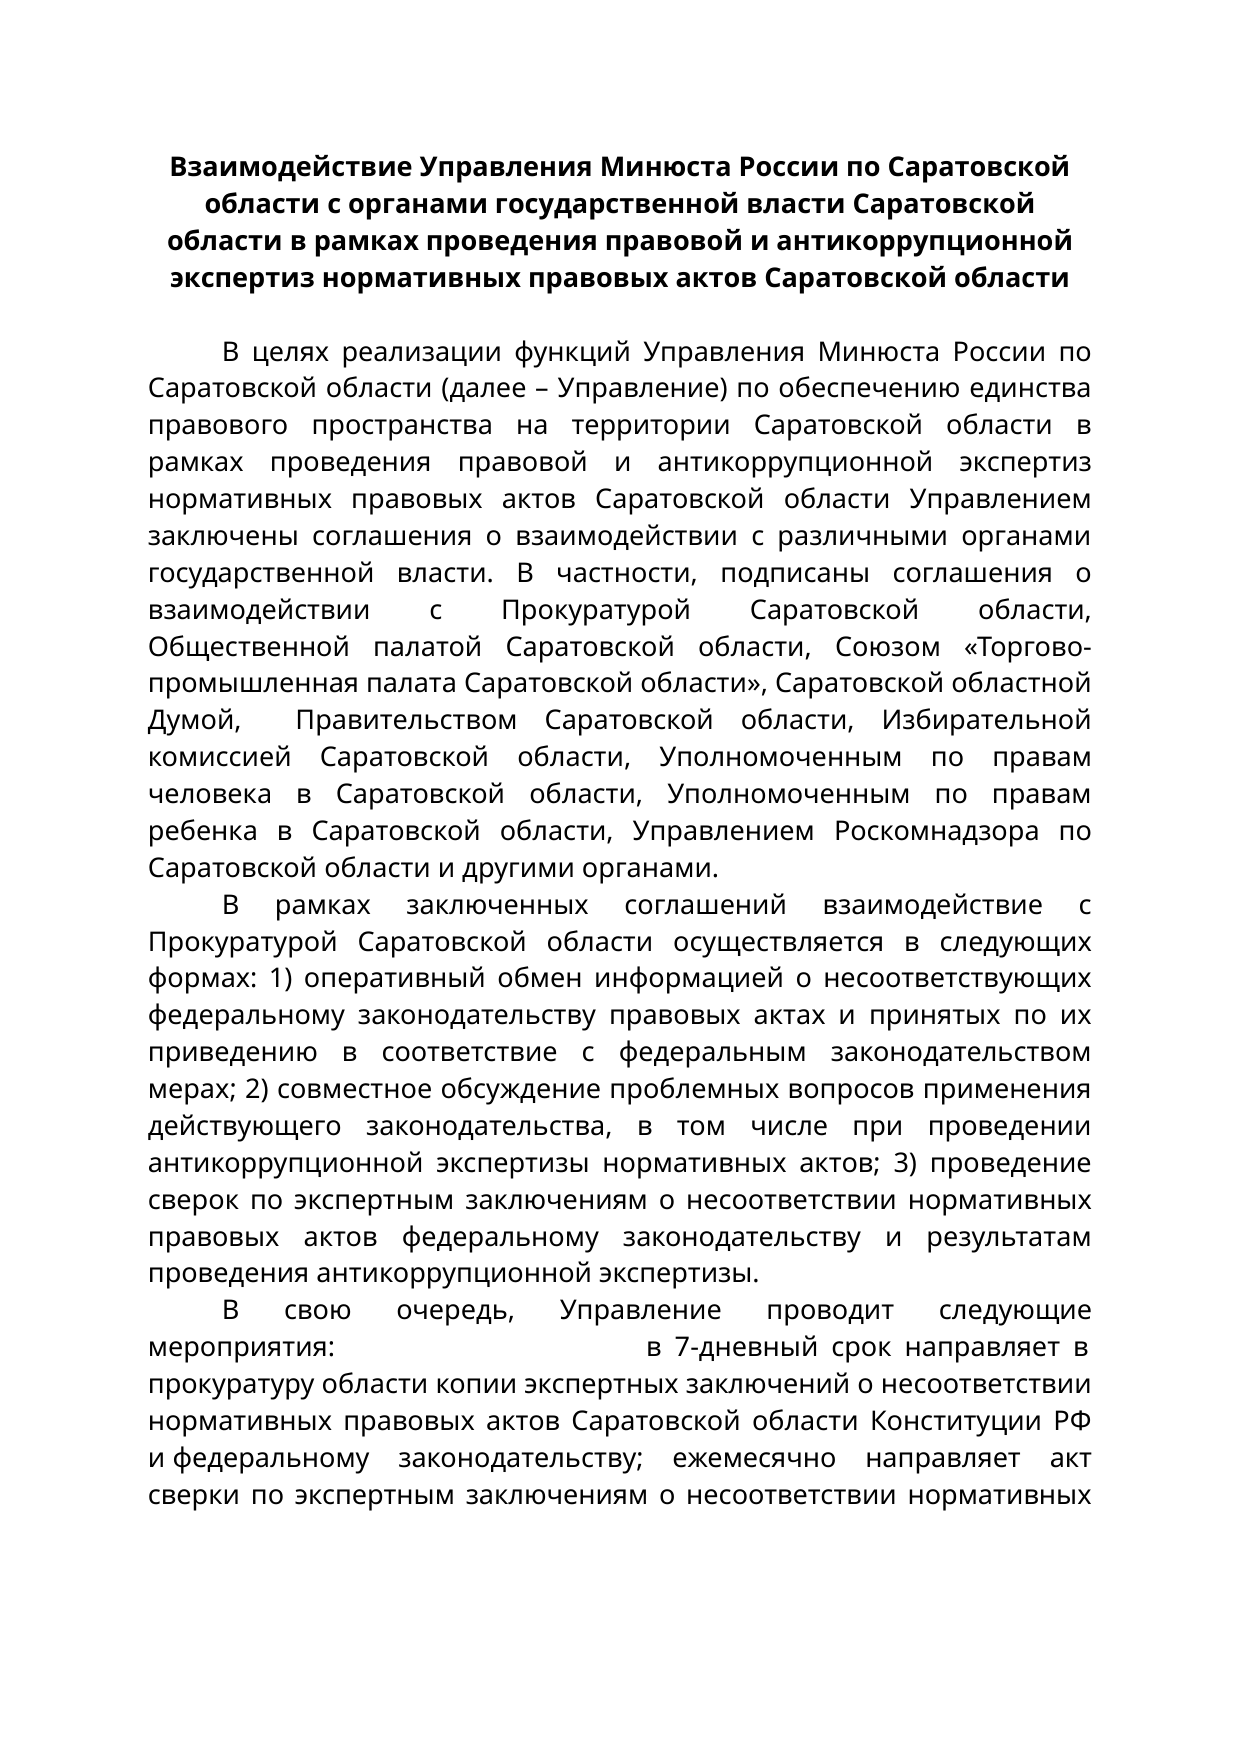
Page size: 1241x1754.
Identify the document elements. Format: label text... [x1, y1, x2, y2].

text В целях реализации функций Управления Минюста России по Саратовской области (далее – Управление) по обеспечению единства правового пространства на территории Саратовской области в рамках проведения правовой и антикоррупционной экспертиз нормативных правовых актов Саратовской области Управлением заключены соглашения о взаимодействии с различными органами государственной власти. В частности, подписаны соглашения о взаимодействии с Прокуратурой Саратовской области, Общественной палатой Саратовской области, Союзом «Торгово-промышленная палата Саратовской области», Саратовской областной Думой, Правительством Саратовской области, Избирательной комиссией Саратовской области, Уполномоченным по правам человека в Саратовской области, Уполномоченным по правам ребенка в Саратовской области, Управлением Роскомнадзора по Саратовской области и другими органами. [148, 332, 1092, 885]
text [148, 1291, 1092, 1512]
text В рамках заключенных соглашений взаимодействие с Прокуратурой Саратовской области осуществляется в следующих формах: 1) оперативный обмен информацией о несоответствующих федеральному законодательству правовых актах и принятых по их приведению в соответствие с федеральным законодательством мерах; 2) совместное обсуждение проблемных вопросов применения действующего законодательства, в том числе при проведении антикоррупционной экспертизы нормативных актов; 3) проведение сверок по экспертным заключениям о несоответствии нормативных правовых актов федеральному законодательству и результатам проведения антикоррупционной экспертизы. [148, 885, 1092, 1291]
text Взаимодействие Управления Минюста России по Саратовской области с органами государственной власти Саратовской области в рамках проведения правовой и антикоррупционной экспертиз нормативных правовых актов Саратовской области [148, 148, 1092, 295]
